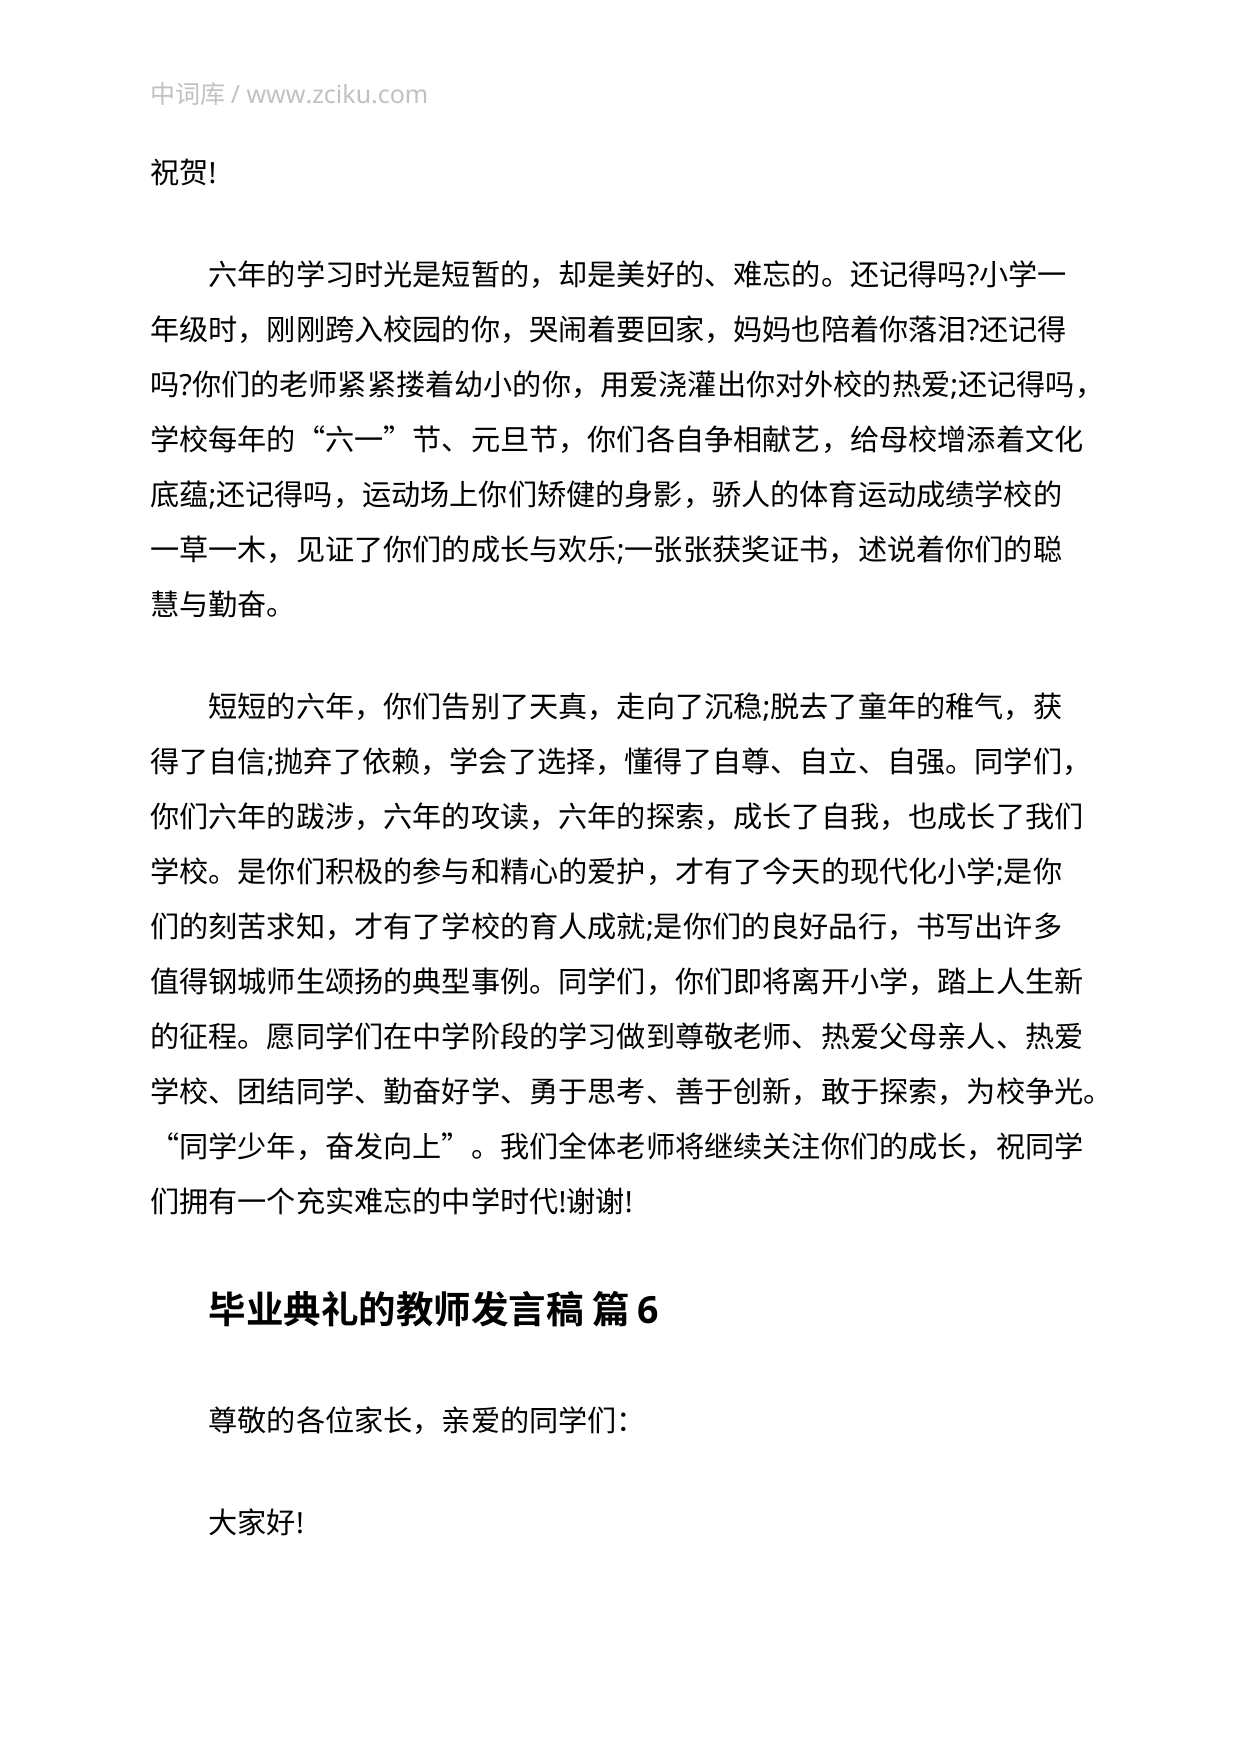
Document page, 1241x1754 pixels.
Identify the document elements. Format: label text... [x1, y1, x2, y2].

text 短短的六年，你们告别了天真，走向了沉稳;脱去了童年的稚气，获得了自信;抛弃了依赖，学会了选择，懂得了自尊、自立、自强。同学们，你们六年的跋涉，六年的攻读，六年的探索，成长了自我，也成长了我们学校。是你们积极的参与和精心的爱护，才有了今天的现代化小学;是你们的刻苦求知，才有了学校的育人成就;是你们的良好品行，书写出许多值得钢城师生颂扬的典型事例。同学们，你们即将离开小学，踏上人生新的征程。愿同学们在中学阶段的学习做到尊敬老师、热爱父母亲人、热爱学校、团结同学、勤奋好学、勇于思考、善于创新，敢于探索，为校争光。“同学少年，奋发向上”。我们全体老师将继续关注你们的成长，祝同学们拥有一个充实难忘的中学时代!谢谢! [150, 684, 1090, 1221]
text 六年的学习时光是短暂的，却是美好的、难忘的。还记得吗?小学一年级时，刚刚跨入校园的你，哭闹着要回家，妈妈也陪着你落泪?还记得吗?你们的老师紧紧搂着幼小的你，用爱浇灌出你对外校的热爱;还记得吗，学校每年的“六一”节、元旦节，你们各自争相献艺，给母校增添着文化底蕴;还记得吗，运动场上你们矫健的身影，骄人的体育运动成绩学校的一草一木，见证了你们的成长与欢乐;一张张获奖证书，述说着你们的聪慧与勤奋。 [150, 252, 1090, 624]
text 大家好! [150, 1499, 1090, 1542]
text 尊敬的各位家长，亲爱的同学们： [150, 1398, 1090, 1440]
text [150, 150, 1090, 192]
text 毕业典礼的教师发言稿 篇6 [150, 1280, 1090, 1334]
